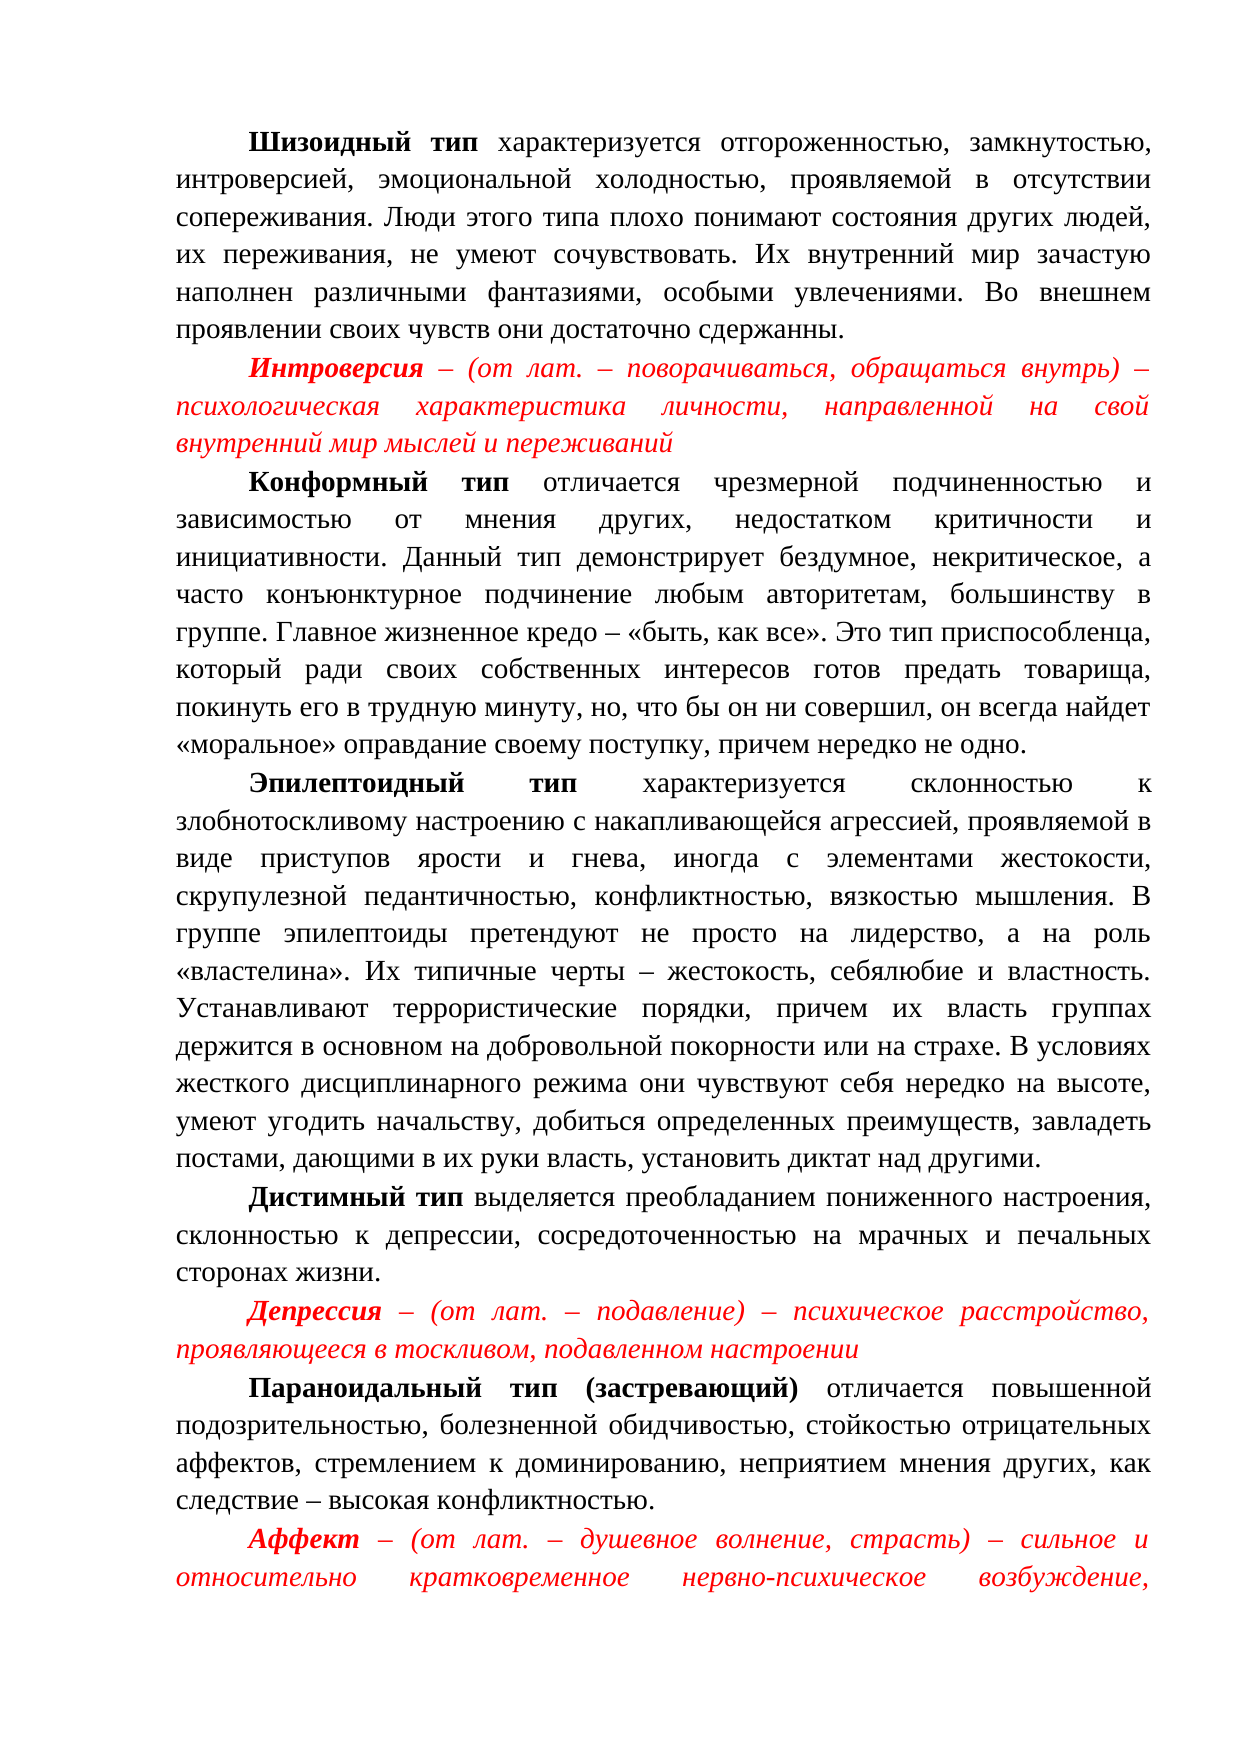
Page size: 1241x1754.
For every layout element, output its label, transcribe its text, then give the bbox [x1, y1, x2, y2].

text Интроверсия – (от лат. – поворачиваться, обращаться внутрь) – психологическая характеристика личности, направленной на свой внутренний мир мыслей и переживаний [176, 350, 1152, 459]
text Эпилептоидный тип характеризуется склонностью к злобнотоскливому настроению с накапливающейся агрессией, проявляемой в виде приступов ярости и гнева, иногда с элементами жестокости, скрупулезной педантичностью, конфликтностью, вязкостью мышления. В группе эпилептоиды претендуют не просто на лидерство, а на роль «властелина». Их типичные черты – жестокость, себялюбие и властность. Устанавливают террористические порядки, причем их власть группах держится в основном на добровольной покорности или на страхе. В условиях жесткого дисциплинарного режима они чувствуют себя нередко на высоте, умеют угодить начальству, добиться определенных преимуществ, завладеть постами, дающими в их руки власть, установить диктат над другими. [176, 765, 1152, 1174]
text Депрессия – (от лат. – подавление) – психическое расстройство, проявляющееся в тоскливом, подавленном настроении [176, 1293, 1152, 1364]
text Параноидальный тип (застревающий) отличается повышенной подозрительностью, болезненной обидчивостью, стойкостью отрицательных аффектов, стремлением к доминированию, неприятием мнения других, как следствие – высокая конфликтностью. [176, 1370, 1152, 1516]
text Шизоидный тип характеризуется отгороженностью, замкнутостью, интроверсией, эмоциональной холодностью, проявляемой в отсутствии сопереживания. Люди этого типа плохо понимают состояния других людей, их переживания, не умеют сочувствовать. Их внутренний мир зачастую наполнен различными фантазиями, особыми увлечениями. Во внешнем проявлении своих чувств они достаточно сдержанны. [176, 124, 1152, 345]
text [176, 1521, 1152, 1592]
text Дистимный тип выделяется преобладанием пониженного настроения, склонностью к депрессии, сосредоточенностью на мрачных и печальных сторонах жизни. [176, 1179, 1152, 1288]
text Конформный тип отличается чрезмерной подчиненностью и зависимостью от мнения других, недостатком критичности и инициативности. Данный тип демонстрирует бездумное, некритическое, а часто конъюнктурное подчинение любым авторитетам, большинству в группе. Главное жизненное кредо – «быть, как все». Это тип приспособленца, который ради своих собственных интересов готов предать товарища, покинуть его в трудную минуту, но, что бы он ни совершил, он всегда найдет «моральное» оправдание своему поступку, причем нередко не одно. [176, 464, 1152, 760]
